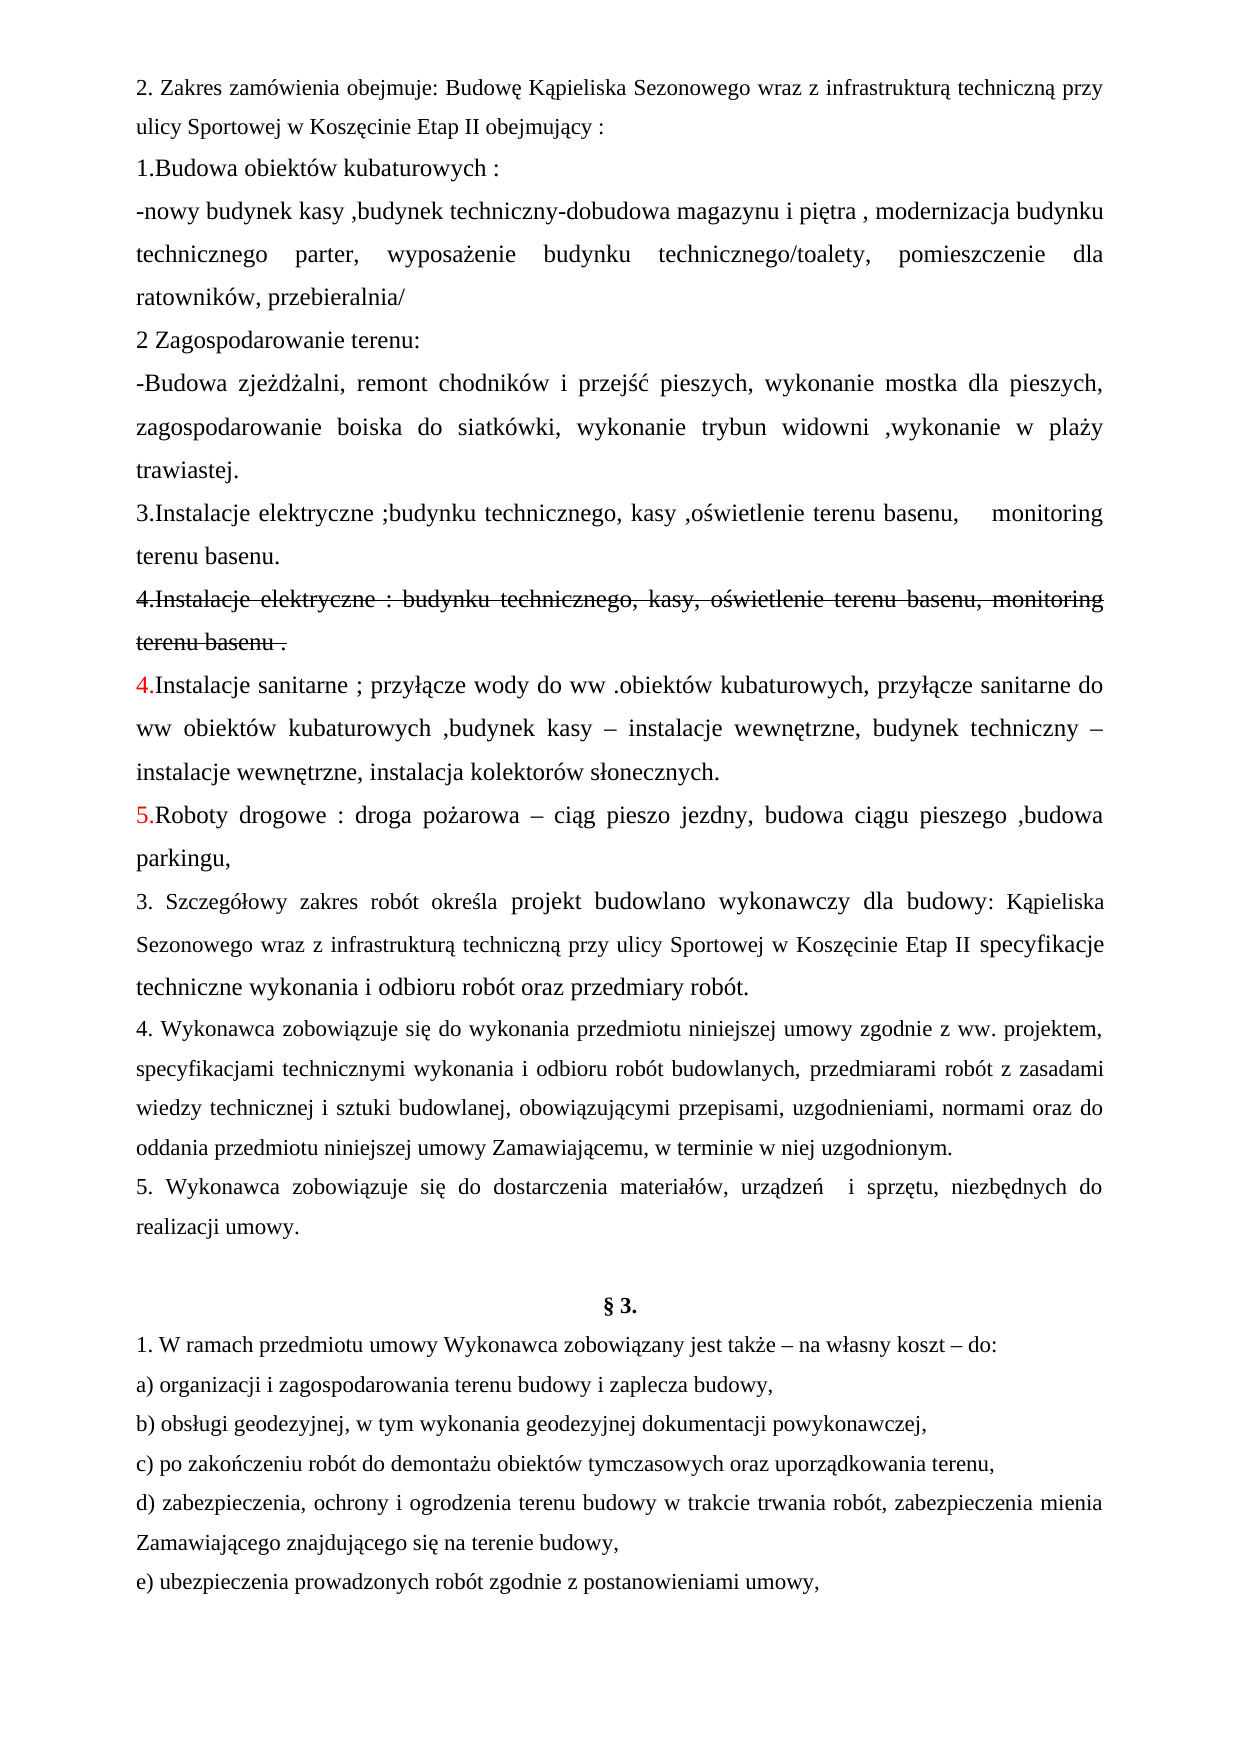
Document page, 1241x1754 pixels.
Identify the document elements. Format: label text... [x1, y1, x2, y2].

text 1.Budowa obiektów kubaturowych : [136, 153, 1104, 182]
text c) po zakończeniu robót do demontażu obiektów tymczasowych oraz uporządkowania terenu, [136, 1449, 1104, 1476]
text a) organizacji i zagospodarowania terenu budowy i zaplecza budowy, [136, 1371, 1104, 1397]
text 4.Instalacje sanitarne ; przyłącze wody do ww .obiektów kubaturowych, przyłącze sanitarne do ww obiektów kubaturowych ,budynek kasy – instalacje wewnętrzne, budynek techniczny –instalacje wewnętrzne, instalacja kolektorów słonecznych. [136, 670, 1104, 785]
text 4. Wykonawca zobowiązuje się do wykonania przedmiotu niniejszej umowy zgodnie z ww. projektem, specyfikacjami technicznymi wykonania i odbioru robót budowlanych, przedmiarami robót z zasadami wiedzy technicznej i sztuki budowlanej, obowiązującymi przepisami, uzgodnieniami, normami oraz do oddania przedmiotu niniejszej umowy Zamawiającemu, w terminie w niej uzgodnionym. [136, 1015, 1104, 1160]
text -Budowa zjeżdżalni, remont chodników i przejść pieszych, wykonanie mostka dla pieszych, zagospodarowanie boiska do siatkówki, wykonanie trybun widowni ,wykonanie w plaży trawiastej. [136, 368, 1104, 483]
text b) obsługi geodezyjnej, w tym wykonania geodezyjnej dokumentacji powykonawczej, [136, 1410, 1104, 1436]
text 5. Wykonawca zobowiązuje się do dostarczenia materiałów, urządzeń i sprzętu, niezbędnych do realizacji umowy. [136, 1173, 1104, 1239]
text 4.Instalacje elektryczne : budynku technicznego, kasy, oświetlenie terenu basenu, monitoring terenu basenu . [136, 584, 1104, 600]
text d) zabezpieczenia, ochrony i ogrodzenia terenu budowy w trakcie trwania robót, zabezpieczenia mienia Zamawiającego znajdującego się na terenie budowy, [136, 1489, 1104, 1555]
text § 3. [136, 1292, 1104, 1318]
text 2 Zagospodarowanie terenu: [136, 325, 1104, 354]
text 1. W ramach przedmiotu umowy Wykonawca zobowiązany jest także – na własny koszt – do: [136, 1331, 1104, 1357]
text 3.Instalacje elektryczne ;budynku technicznego, kasy ,oświetlenie terenu basenu, monitoring terenu basenu. [136, 498, 1104, 570]
text e) ubezpieczenia prowadzonych robót zgodnie z postanowieniami umowy, [136, 1568, 1104, 1594]
text -nowy budynek kasy ,budynek techniczny-dobudowa magazynu i piętra , modernizacja budynku technicznego parter, wyposażenie budynku technicznego/toalety, pomieszczenie dla ratowników, przebieralnia/ [136, 196, 1104, 311]
text 2. Zakres zamówienia obejmuje: Budowę Kąpieliska Sezonowego wraz z infrastrukturą techniczną przy ulicy Sportowej w Koszęcinie Etap II obejmujący : [136, 74, 1104, 140]
text 4.Instalacje elektryczne : budynku technicznego, kasy, oświetlenie terenu basenu, monitoring terenu basenu . [136, 601, 1104, 656]
text 5.Roboty drogowe : droga pożarowa – ciąg pieszo jezdny, budowa ciągu pieszego ,budowa parkingu, [136, 800, 1104, 872]
text 3. Szczegółowy zakres robót określa projekt budowlano wykonawczy dla budowy: Kąpieliska Sezonowego wraz z infrastrukturą techniczną przy ulicy Sportowej w Koszęcinie Etap II specyfikacje techniczne wykonania i odbioru robót oraz przedmiary robót. [136, 886, 1104, 1001]
